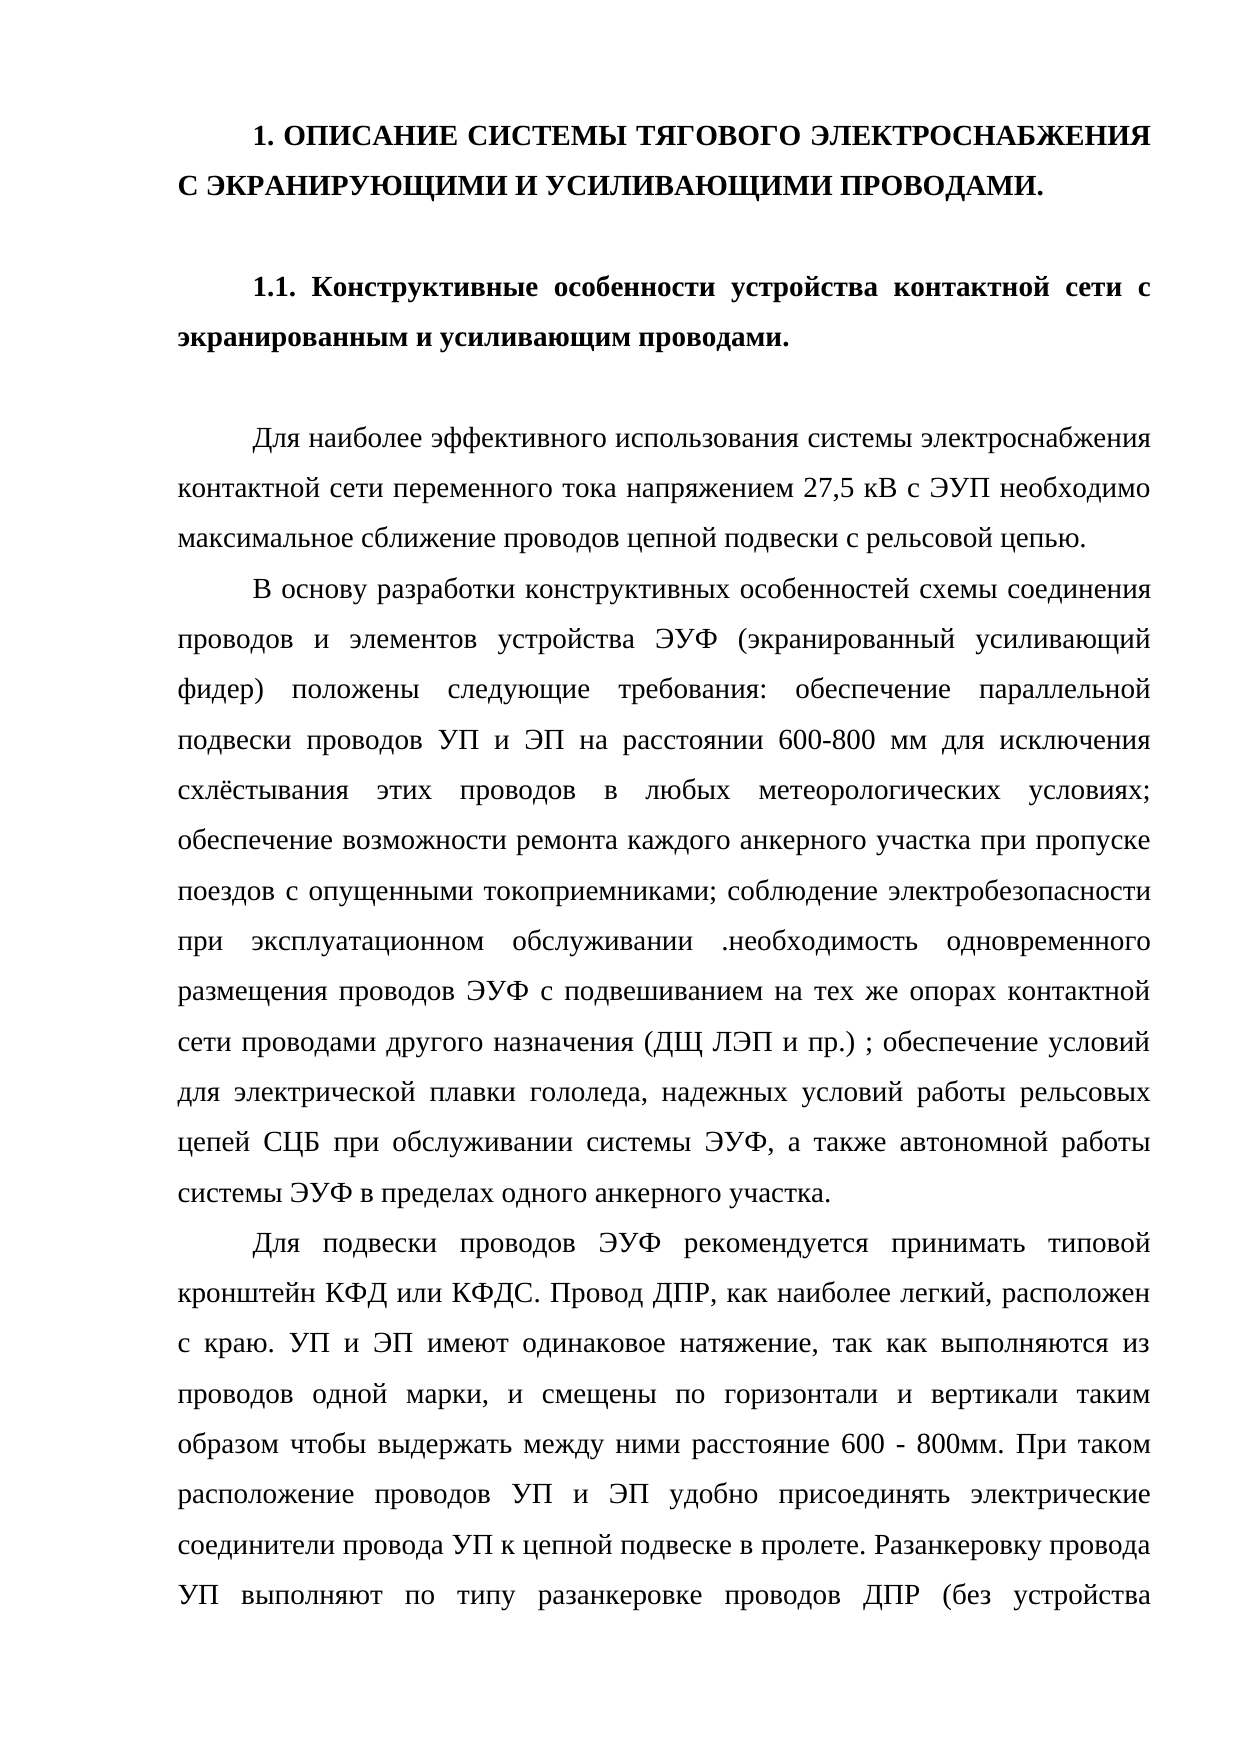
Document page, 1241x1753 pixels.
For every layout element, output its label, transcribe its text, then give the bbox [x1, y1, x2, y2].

text 1. ОПИСАНИЕ СИСТЕМЫ ТЯГОВОГО ЭЛЕКТРОСНАБЖЕНИЯ С ЭКРАНИРУЮЩИМИ И УСИЛИВАЮЩИМИ ПРОВОДАМИ. [177, 118, 1152, 202]
text Для наиболее эффективного использования системы электроснабжения контактной сети переменного тока напряжением 27,5 кВ с ЭУП необходимо максимальное сближение проводов цепной подвески с рельсовой цепью. [177, 420, 1152, 554]
subtitle 1.1. Конструктивные особенности устройства контактной сети с экранированным и усиливающим проводами. [177, 269, 1152, 353]
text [177, 1225, 1152, 1611]
text В основу разработки конструктивных особенностей схемы соединения проводов и элементов устройства ЭУФ (экранированный усиливающий фидер) положены следующие требования: обеспечение параллельной подвески проводов УП и ЭП на расстоянии 600- для исключения схлёстывания этих проводов в любых метеорологических условиях; обеспечение возможности ремонта каждого анкерного участка при пропуске поездов с опущенными токоприемниками; соблюдение электробезопасности при эксплуатационном обслуживании .необходимость одновременного размещения проводов ЭУФ с подвешиванием на тех же опорах контактной сети проводами другого назначения (ДЩ ЛЭП и пр.) ; обеспечение условий для электрической плавки гололеда, надежных условий работы рельсовых цепей СЦБ при обслуживании системы ЭУФ, а также автономной работы системы ЭУФ в пределах одного анкерного участка. [177, 571, 1152, 1208]
